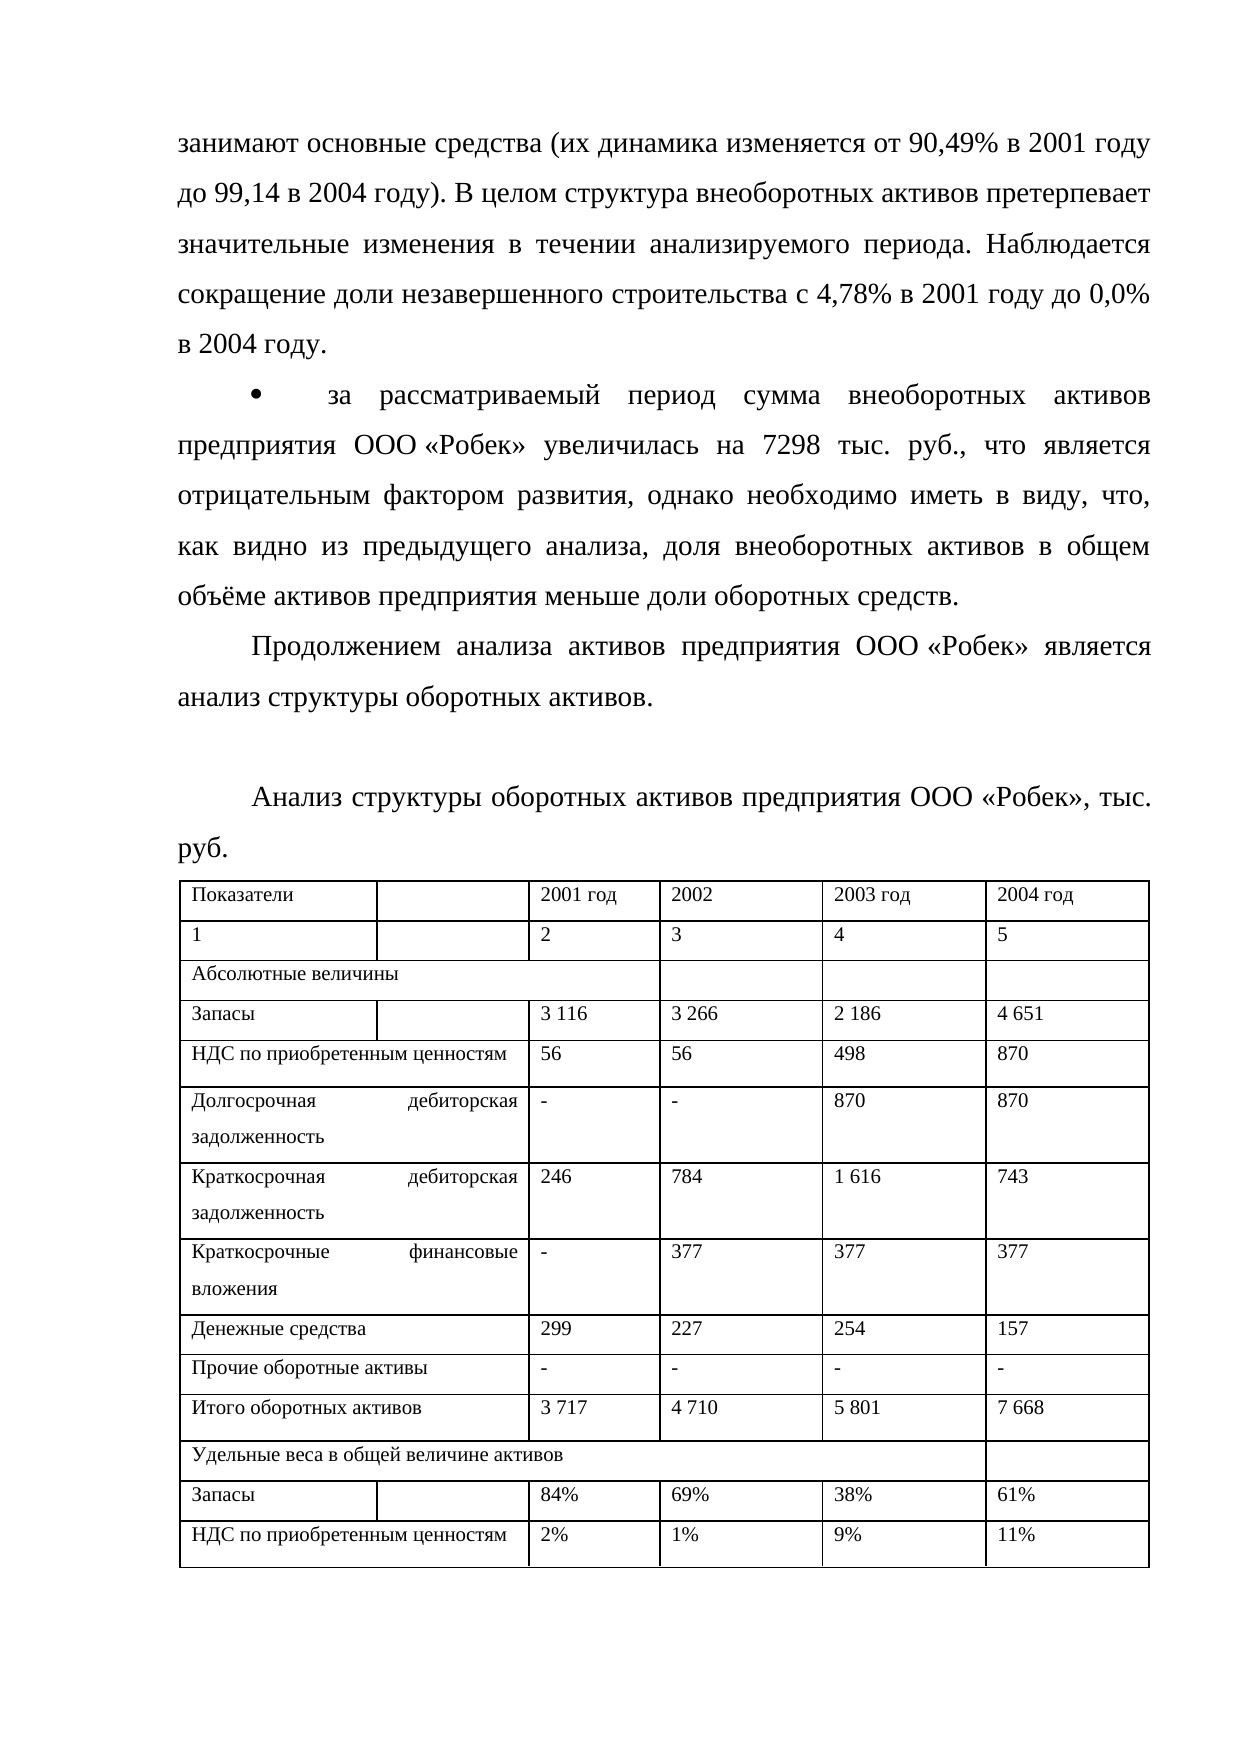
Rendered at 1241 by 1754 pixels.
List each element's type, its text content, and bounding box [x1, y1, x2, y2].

table_cell - [530, 1355, 659, 1394]
table_header 2003 год [823, 882, 985, 920]
table_cell [823, 961, 985, 1000]
table_cell [987, 1442, 1148, 1480]
table_cell 246 [530, 1164, 659, 1238]
table_cell 498 [823, 1041, 985, 1086]
table_cell 56 [530, 1041, 659, 1086]
table_cell 4 710 [661, 1395, 822, 1440]
table_cell 377 [661, 1240, 822, 1314]
table_cell Запасы [181, 1001, 376, 1039]
table_cell Краткосрочные финансовые вложения [181, 1240, 528, 1314]
table_cell Итого оборотных активов [181, 1395, 528, 1440]
table_cell 9% [823, 1522, 985, 1566]
table_cell 3 266 [661, 1001, 822, 1039]
table_header [378, 882, 528, 920]
table_header 2002 [661, 882, 822, 920]
table_cell 870 [987, 1088, 1148, 1162]
table_cell 69% [661, 1482, 822, 1520]
table_cell Долгосрочная дебиторская задолженность [181, 1088, 528, 1162]
table_cell 3 116 [530, 1001, 659, 1039]
table_cell - [987, 1355, 1148, 1394]
table_cell 377 [987, 1240, 1148, 1314]
table_cell 2 [530, 922, 659, 960]
table_cell - [661, 1355, 822, 1394]
table_cell 870 [823, 1088, 985, 1162]
table_cell Удельные веса в общей величине активов [181, 1442, 985, 1480]
table_header 2004 год [987, 882, 1148, 920]
table_cell - [661, 1088, 822, 1162]
table_header 2001 год [530, 882, 659, 920]
table_cell 1 [181, 922, 376, 960]
table_cell НДС по приобретенным ценностям [181, 1041, 528, 1086]
table_cell 61% [987, 1482, 1148, 1520]
table_cell - [530, 1088, 659, 1162]
table_cell 38% [823, 1482, 985, 1520]
table_cell НДС по приобретенным ценностям [181, 1522, 528, 1566]
table_cell Прочие оборотные активы [181, 1355, 528, 1394]
table_cell Запасы [181, 1482, 376, 1520]
table_cell 1% [661, 1522, 822, 1566]
table_header Показатели [181, 882, 376, 920]
table_cell 5 [987, 922, 1148, 960]
table_cell Краткосрочная дебиторская задолженность [181, 1164, 528, 1238]
table_cell 1 616 [823, 1164, 985, 1238]
table_cell [661, 961, 822, 1000]
table_cell 3 [661, 922, 822, 960]
list за рассматриваемый период сумма внеоборотных активов предприятия ООО «Робек» увеличилась на 7298 тыс. руб., что является отрицательным фактором развития, однако необходимо иметь в виду, что, как видно из предыдущего анализа, доля внеоборотных активов в общем объёме активов предприятия меньше доли оборотных средств. [177, 377, 1152, 612]
table_cell 2% [530, 1522, 659, 1566]
table_cell Абсолютные величины [181, 961, 659, 1000]
table_cell 56 [661, 1041, 822, 1086]
text Продолжением анализа активов предприятия ООО «Робек» является анализ структуры оборотных активов. [177, 628, 1152, 712]
table_cell [378, 922, 528, 960]
table_cell 254 [823, 1316, 985, 1354]
table_cell 11% [987, 1522, 1148, 1566]
table_cell - [823, 1355, 985, 1394]
table_cell 870 [987, 1041, 1148, 1086]
text Анализ структуры оборотных активов предприятия ООО «Робек», тыс. руб. [177, 779, 1152, 863]
table_cell 743 [987, 1164, 1148, 1238]
table_cell 299 [530, 1316, 659, 1354]
table_cell 2 186 [823, 1001, 985, 1039]
table_cell 377 [823, 1240, 985, 1314]
table_cell 784 [661, 1164, 822, 1238]
table_cell 4 651 [987, 1001, 1148, 1039]
table_cell [378, 1001, 528, 1039]
table_cell 5 801 [823, 1395, 985, 1440]
table_cell Денежные средства [181, 1316, 528, 1354]
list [177, 125, 1152, 360]
table_cell 84% [530, 1482, 659, 1520]
table_cell [378, 1482, 528, 1520]
table_cell [987, 961, 1148, 1000]
table_cell - [530, 1240, 659, 1314]
table_cell 4 [823, 922, 985, 960]
table_cell 227 [661, 1316, 822, 1354]
table_cell 7 668 [987, 1395, 1148, 1440]
table_cell 157 [987, 1316, 1148, 1354]
table_cell 3 717 [530, 1395, 659, 1440]
